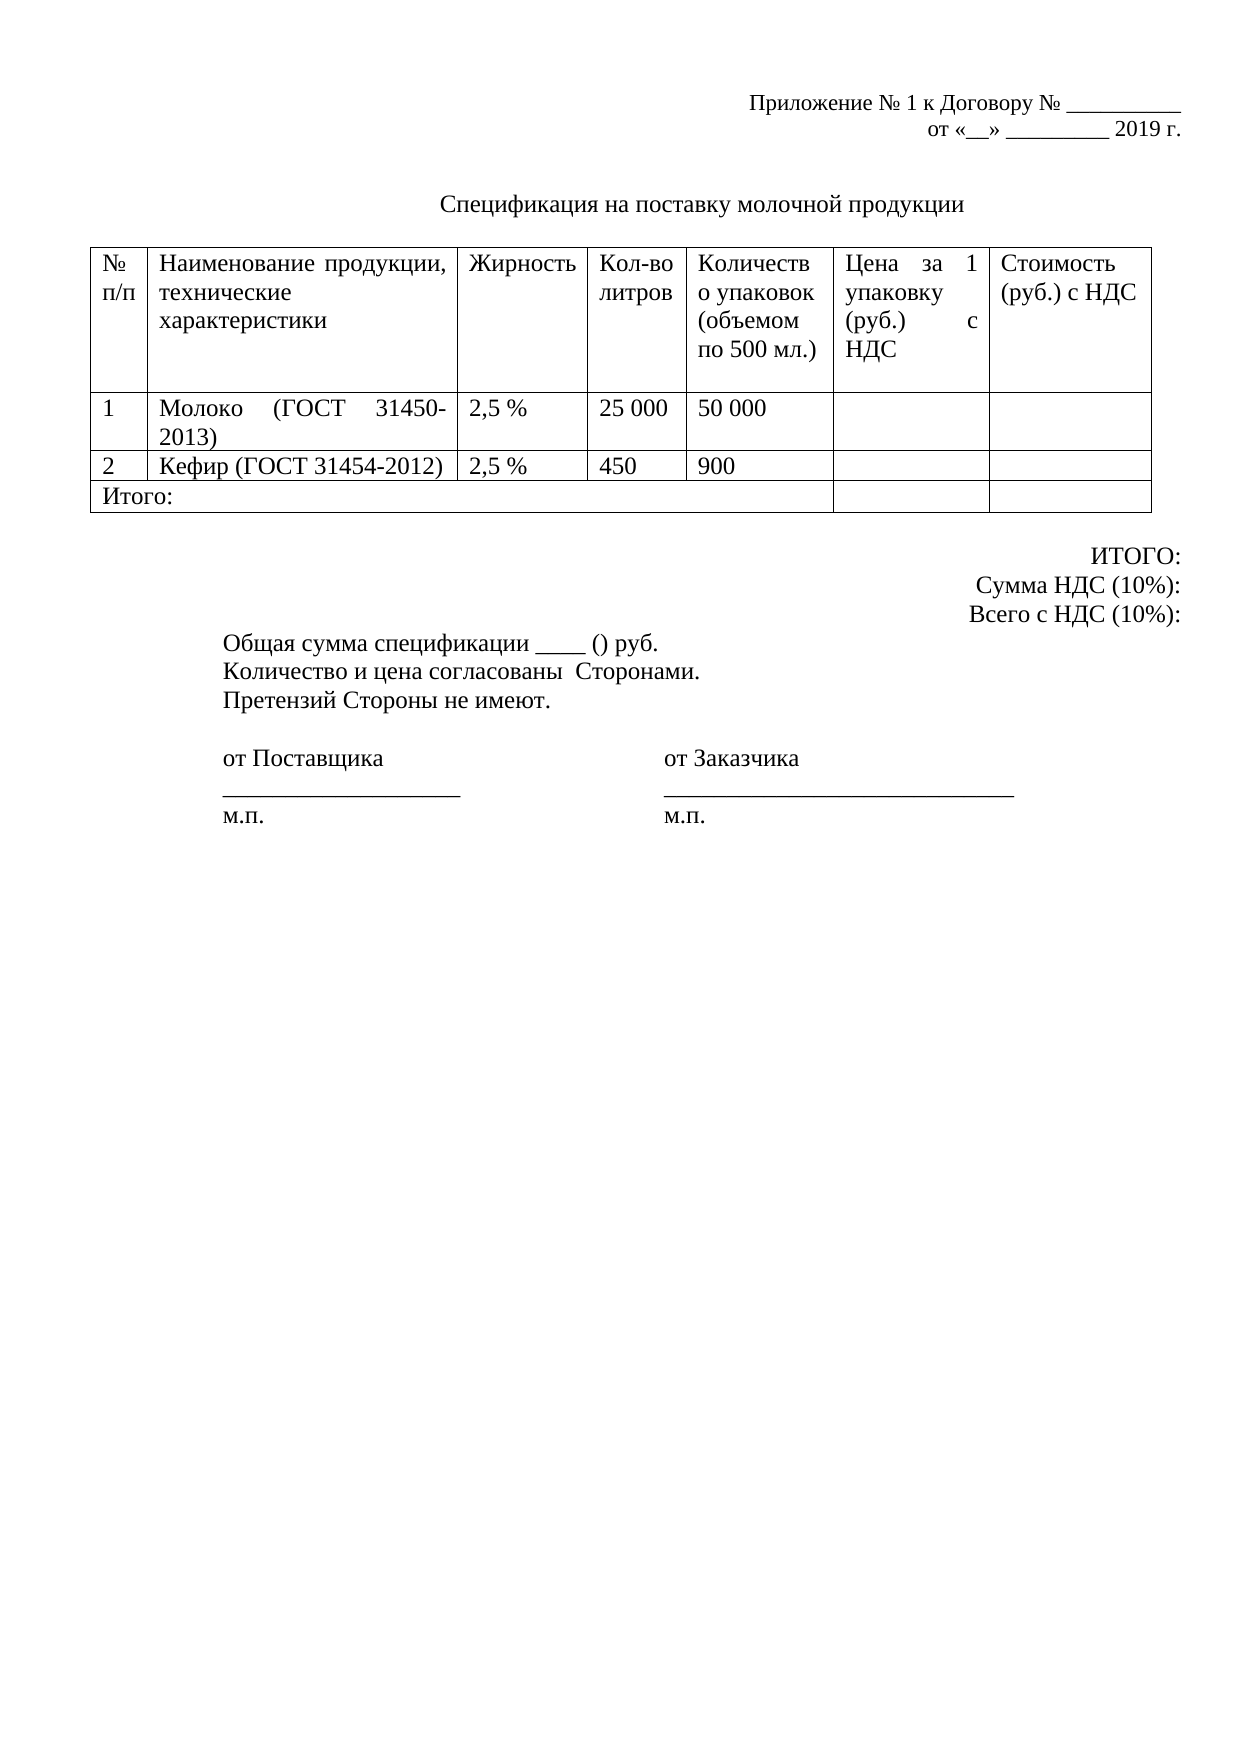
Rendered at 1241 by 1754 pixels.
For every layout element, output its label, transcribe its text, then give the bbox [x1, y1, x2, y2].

table_cell Молоко (ГОСТ 31450-2013) [148, 393, 457, 450]
table_cell [834, 393, 989, 450]
table_header Стоимость (руб.) с НДС [990, 248, 1151, 392]
text Спецификация на поставку молочной продукции [148, 189, 1181, 218]
text от «__» _________ 2019 г. [178, 115, 1181, 141]
table_header Количество упаковок (объемом по 500 мл.) [687, 248, 833, 392]
table_header Наименование продукции, технические характеристики [148, 248, 457, 392]
text ___________________ ____________________________ [148, 771, 1181, 800]
text Приложение № 1 к Договору № __________ [148, 89, 1181, 115]
table_header Жирность [458, 248, 587, 392]
table_cell [990, 481, 1151, 512]
table_cell [834, 451, 989, 480]
table_cell 2 [91, 451, 147, 480]
table_cell Итого: [91, 481, 833, 512]
table_cell [834, 481, 989, 512]
text Общая сумма спецификации ____ () руб. [148, 628, 1181, 656]
text Претензий Стороны не имеют. [148, 685, 1181, 714]
table_header Кол-во литров [588, 248, 686, 392]
table_cell Кефир (ГОСТ 31454-2012) [148, 451, 457, 480]
table_header № п/п [91, 248, 147, 392]
table_cell 450 [588, 451, 686, 480]
text от Поставщика от Заказчика [148, 743, 1181, 771]
text м.п. м.п. [148, 800, 1181, 829]
table_cell 1 [91, 393, 147, 450]
table_cell 25 000 [588, 393, 686, 450]
text Всего с НДС (10%): [148, 599, 1181, 628]
text Сумма НДС (10%): [148, 570, 1181, 599]
table_cell 50 000 [687, 393, 833, 450]
text ИТОГО: [148, 541, 1181, 570]
table_cell 2,5 % [458, 393, 587, 450]
table_cell [990, 393, 1151, 450]
table_cell 2,5 % [458, 451, 587, 480]
table_header Цена за 1 упаковку (руб.) с НДС [834, 248, 989, 392]
table_cell [990, 451, 1151, 480]
text Количество и цена согласованы Сторонами. [148, 656, 1181, 685]
table_cell 900 [687, 451, 833, 480]
